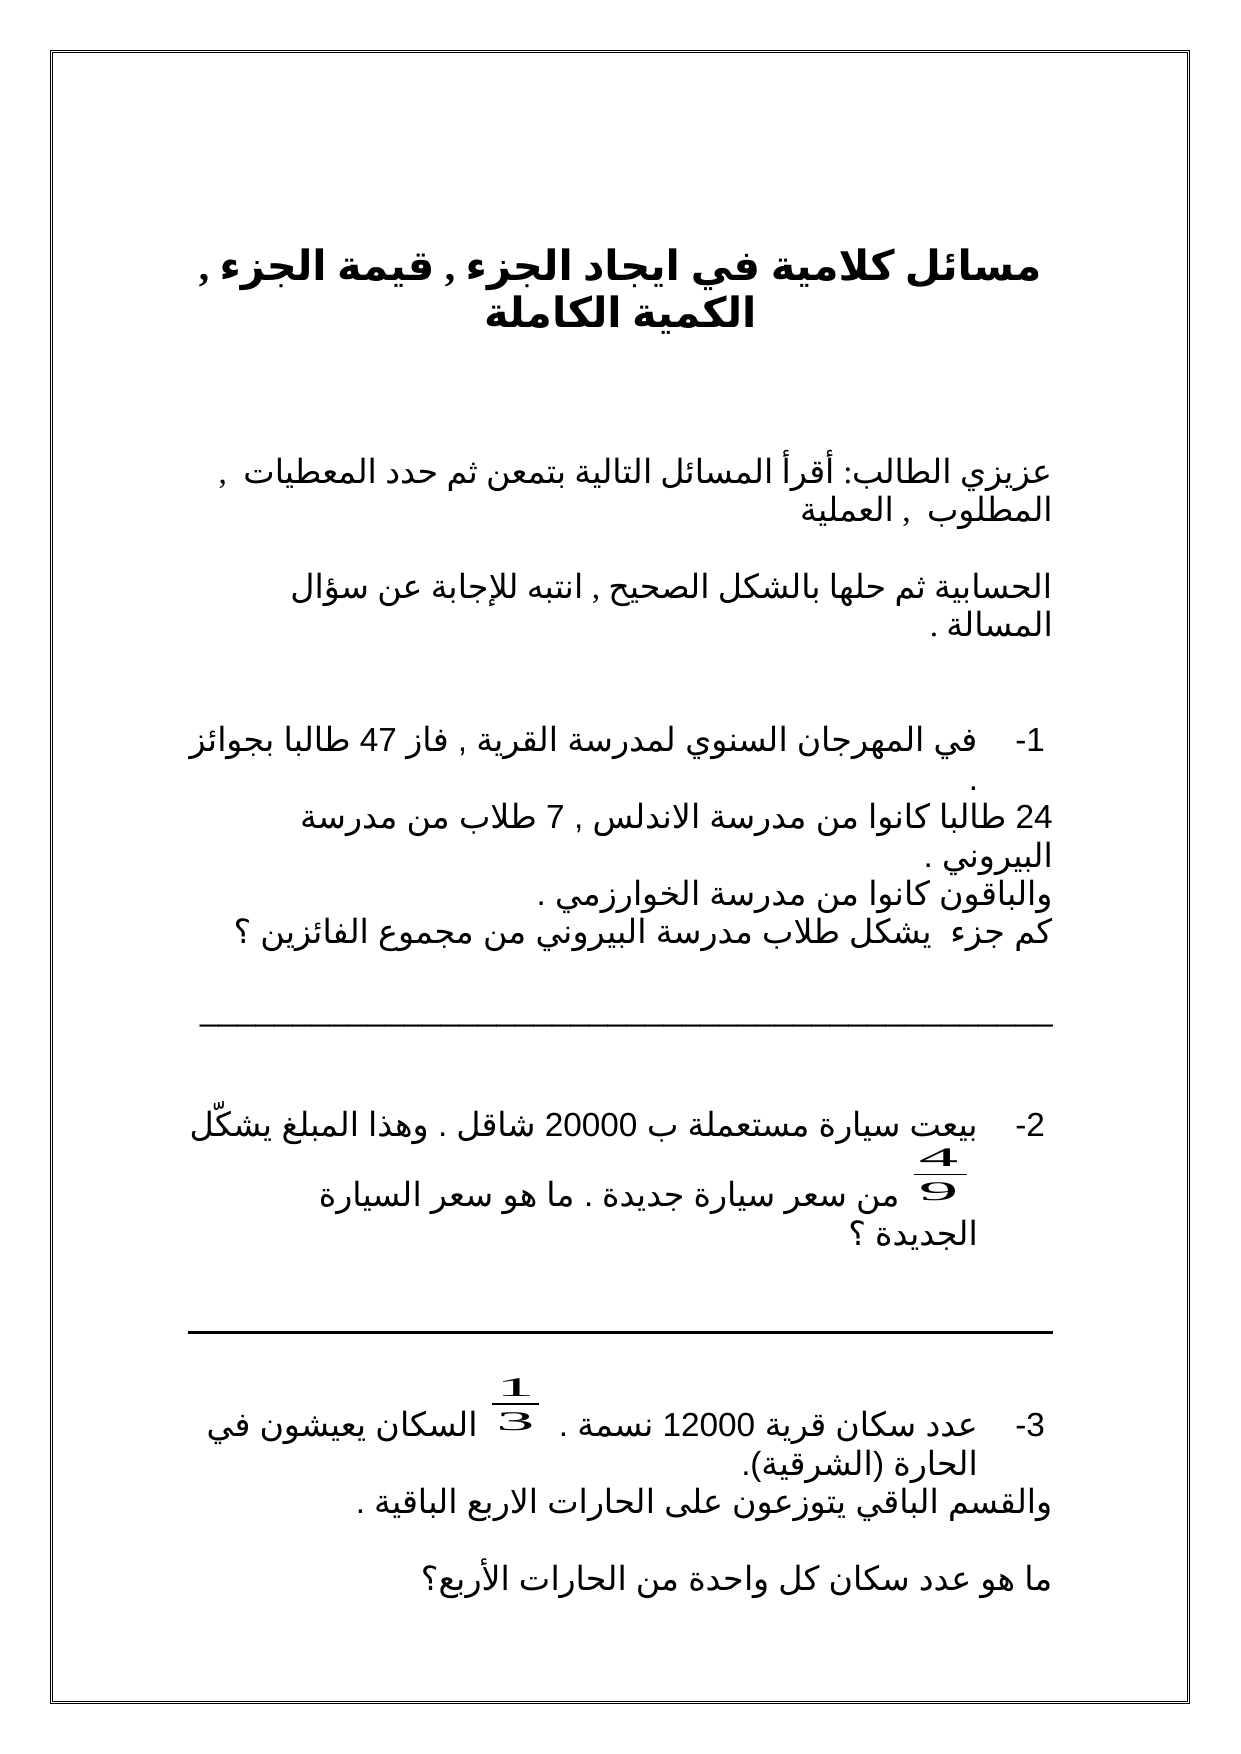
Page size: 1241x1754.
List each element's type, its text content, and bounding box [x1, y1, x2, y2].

text الحسابية ثم حلها بالشكل الصحيح , انتبه للإجابة عن سؤال المسالة . [187, 567, 1053, 643]
list بيعت سيارة مستعملة ب 20000 شاقل . وهذا المبلغ يشكّل من سعر سيارة جديدة . ما هو سعر السيارة الجديدة ؟ [187, 1105, 1015, 1252]
text ما هو عدد سكان كل واحدة من الحارات الأربع؟ [187, 1559, 1053, 1597]
text والباقون كانوا من مدرسة الخوارزمي . [187, 874, 1053, 912]
list في المهرجان السنوي لمدرسة القرية , فاز 47 طالبا بجوائز . [187, 720, 1015, 797]
text والقسم الباقي يتوزعون على الحارات الاربع الباقية . [187, 1482, 1053, 1521]
text ______________________________________________ [187, 989, 1053, 1028]
text 24 طالبا كانوا من مدرسة الاندلس , 7 طلاب من مدرسة البيروني . [187, 797, 1053, 874]
text عزيزي الطالب: أقرأ المسائل التالية بتمعن ثم حدد المعطيات , المطلوب , العملية [187, 452, 1053, 528]
list عدد سكان قرية 12000 نسمة . السكان يعيشون في الحارة (الشرقية). [187, 1373, 1015, 1482]
text كم جزء يشكل طلاب مدرسة البيروني من مجموع الفائزين ؟ [187, 912, 1053, 951]
text مسائل كلامية في ايجاد الجزء , قيمة الجزء , الكمية الكاملة [187, 241, 1053, 337]
